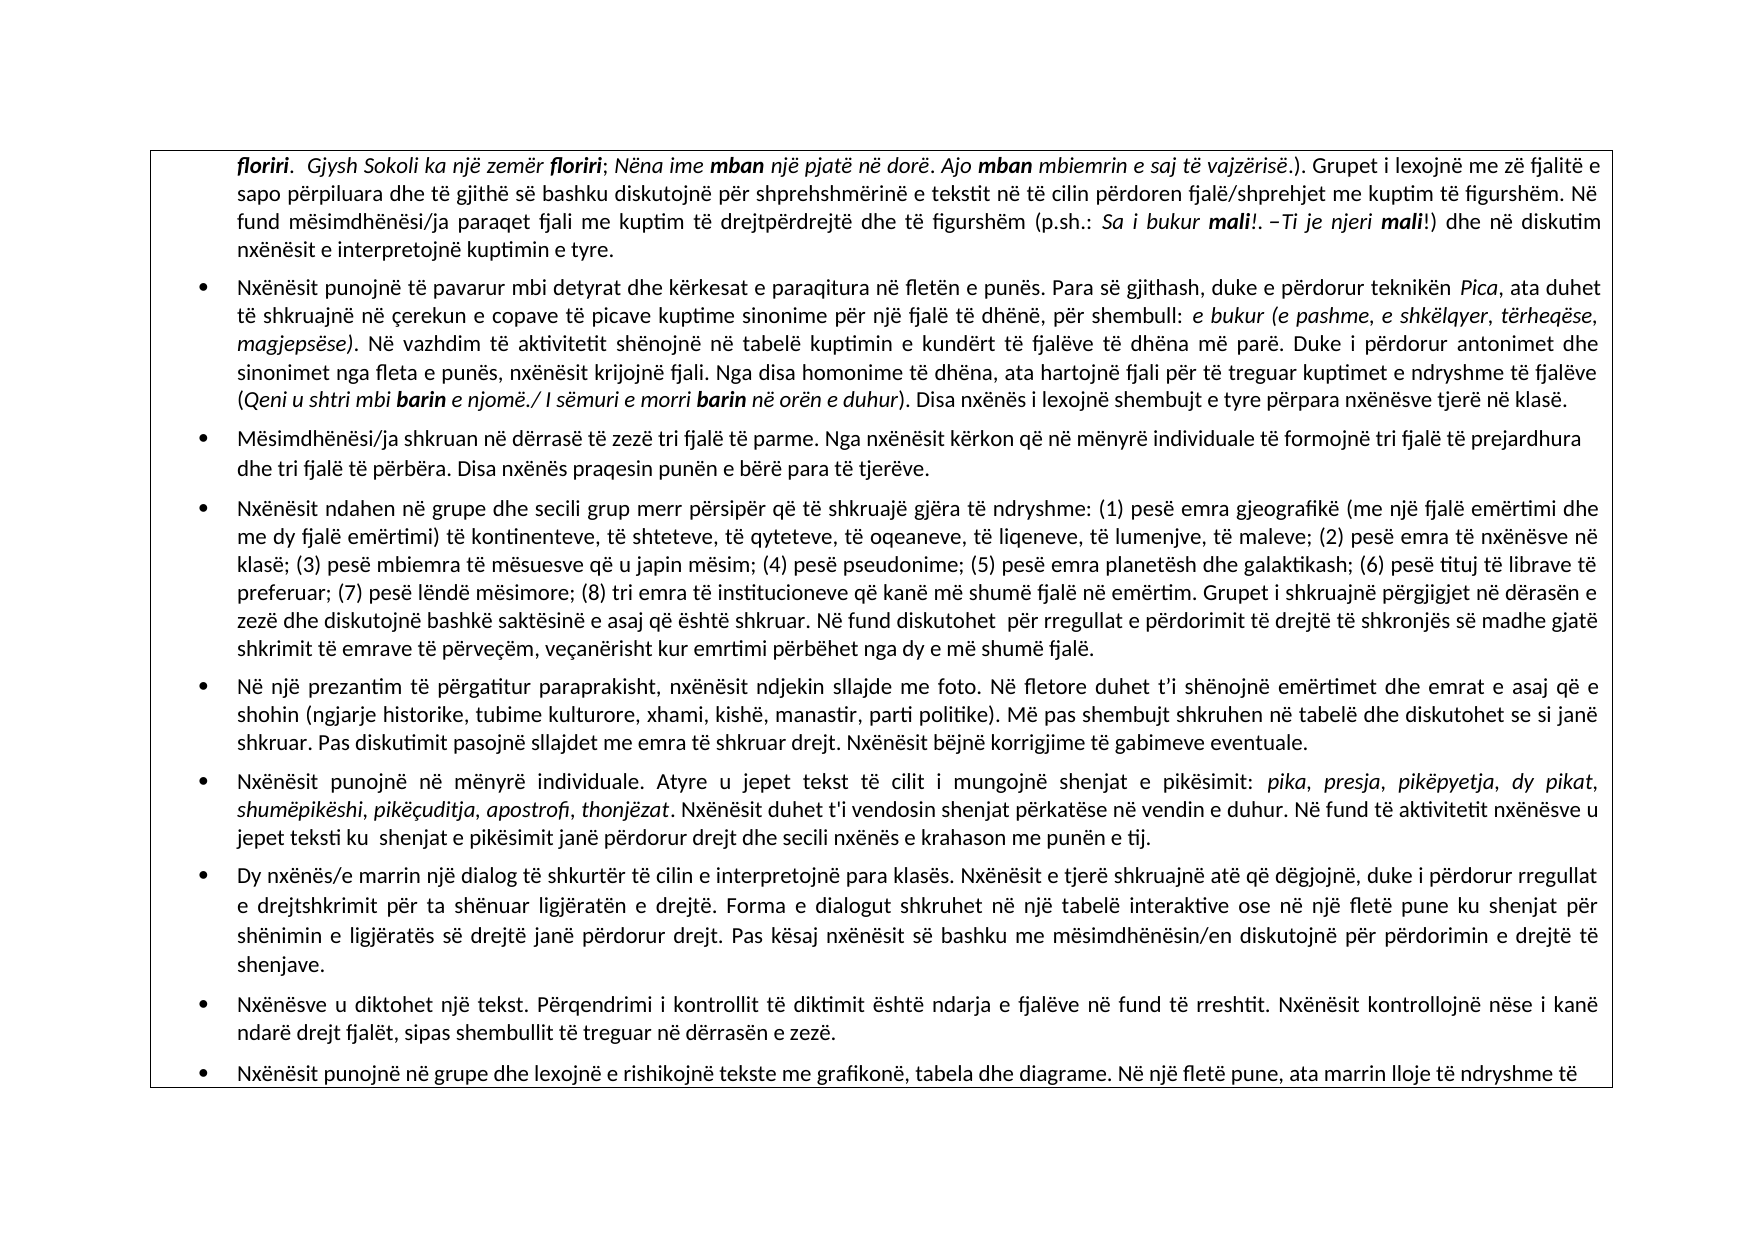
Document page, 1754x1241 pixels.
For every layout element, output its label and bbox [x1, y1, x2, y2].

table_cell [151, 151, 1612, 1087]
